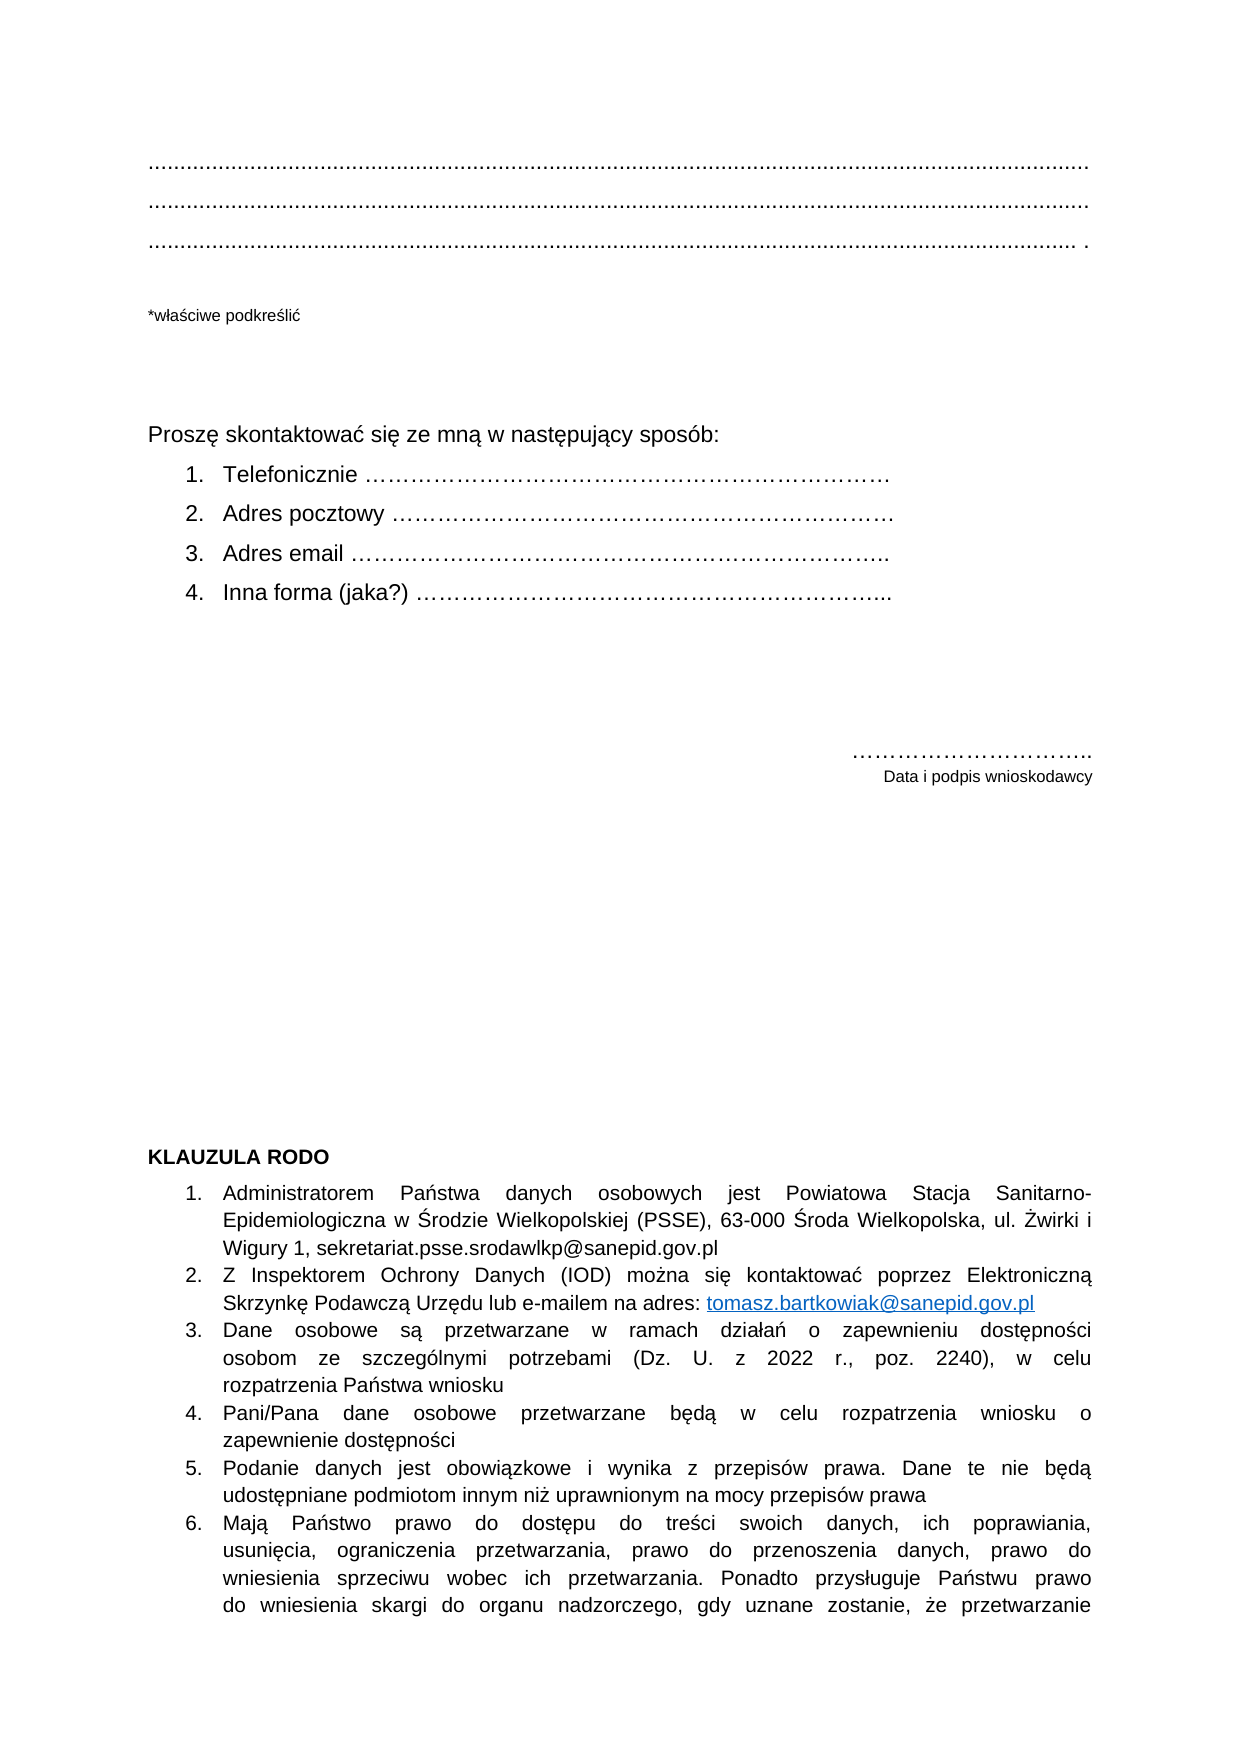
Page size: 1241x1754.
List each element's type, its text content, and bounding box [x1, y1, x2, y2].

list Adres email …………………………………………………………….. [185, 539, 1093, 566]
text ………………………….. [148, 737, 1093, 763]
list Pani/Pana dane osobowe przetwarzane będą w celu rozpatrzenia wniosku o zapewnienie dostępności [185, 1400, 1093, 1452]
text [148, 148, 1093, 325]
text KLAUZULA RODO [148, 1144, 1093, 1168]
list Podanie danych jest obowiązkowe i wynika z przepisów prawa. Dane te nie będą udostępniane podmiotom innym niż uprawnionym na mocy przepisów prawa [185, 1455, 1093, 1507]
list Dane osobowe są przetwarzane w ramach działań o zapewnieniu dostępności osobom ze szczególnymi potrzebami (Dz. U. z 2022 r., poz. 2240), w celu rozpatrzenia Państwa wniosku [185, 1318, 1093, 1397]
list Z Inspektorem Ochrony Danych (IOD) można się kontaktować poprzez Elektroniczną Skrzynkę Podawczą Urzędu lub e-mailem na adres: tomasz.bartkowiak@sanepid.gov.pl [185, 1263, 1093, 1314]
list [185, 1510, 1093, 1617]
list Inna forma (jaka?) ……………………………………………………... [185, 579, 1093, 605]
text Data i podpis wnioskodawcy [148, 767, 1093, 786]
list Telefonicznie …………………………………………………………… [185, 461, 1093, 487]
list Adres pocztowy ………………………………………………………… [185, 500, 1093, 526]
list Administratorem Państwa danych osobowych jest Powiatowa Stacja Sanitarno-Epidemiologiczna w Środzie Wielkopolskiej (PSSE), 63-000 Środa Wielkopolska, ul. Żwirki i Wigury 1, sekretariat.psse.srodawlkp@sanepid.gov.pl [185, 1180, 1093, 1259]
text Proszę skontaktować się ze mną w następujący sposób: [148, 421, 1093, 447]
